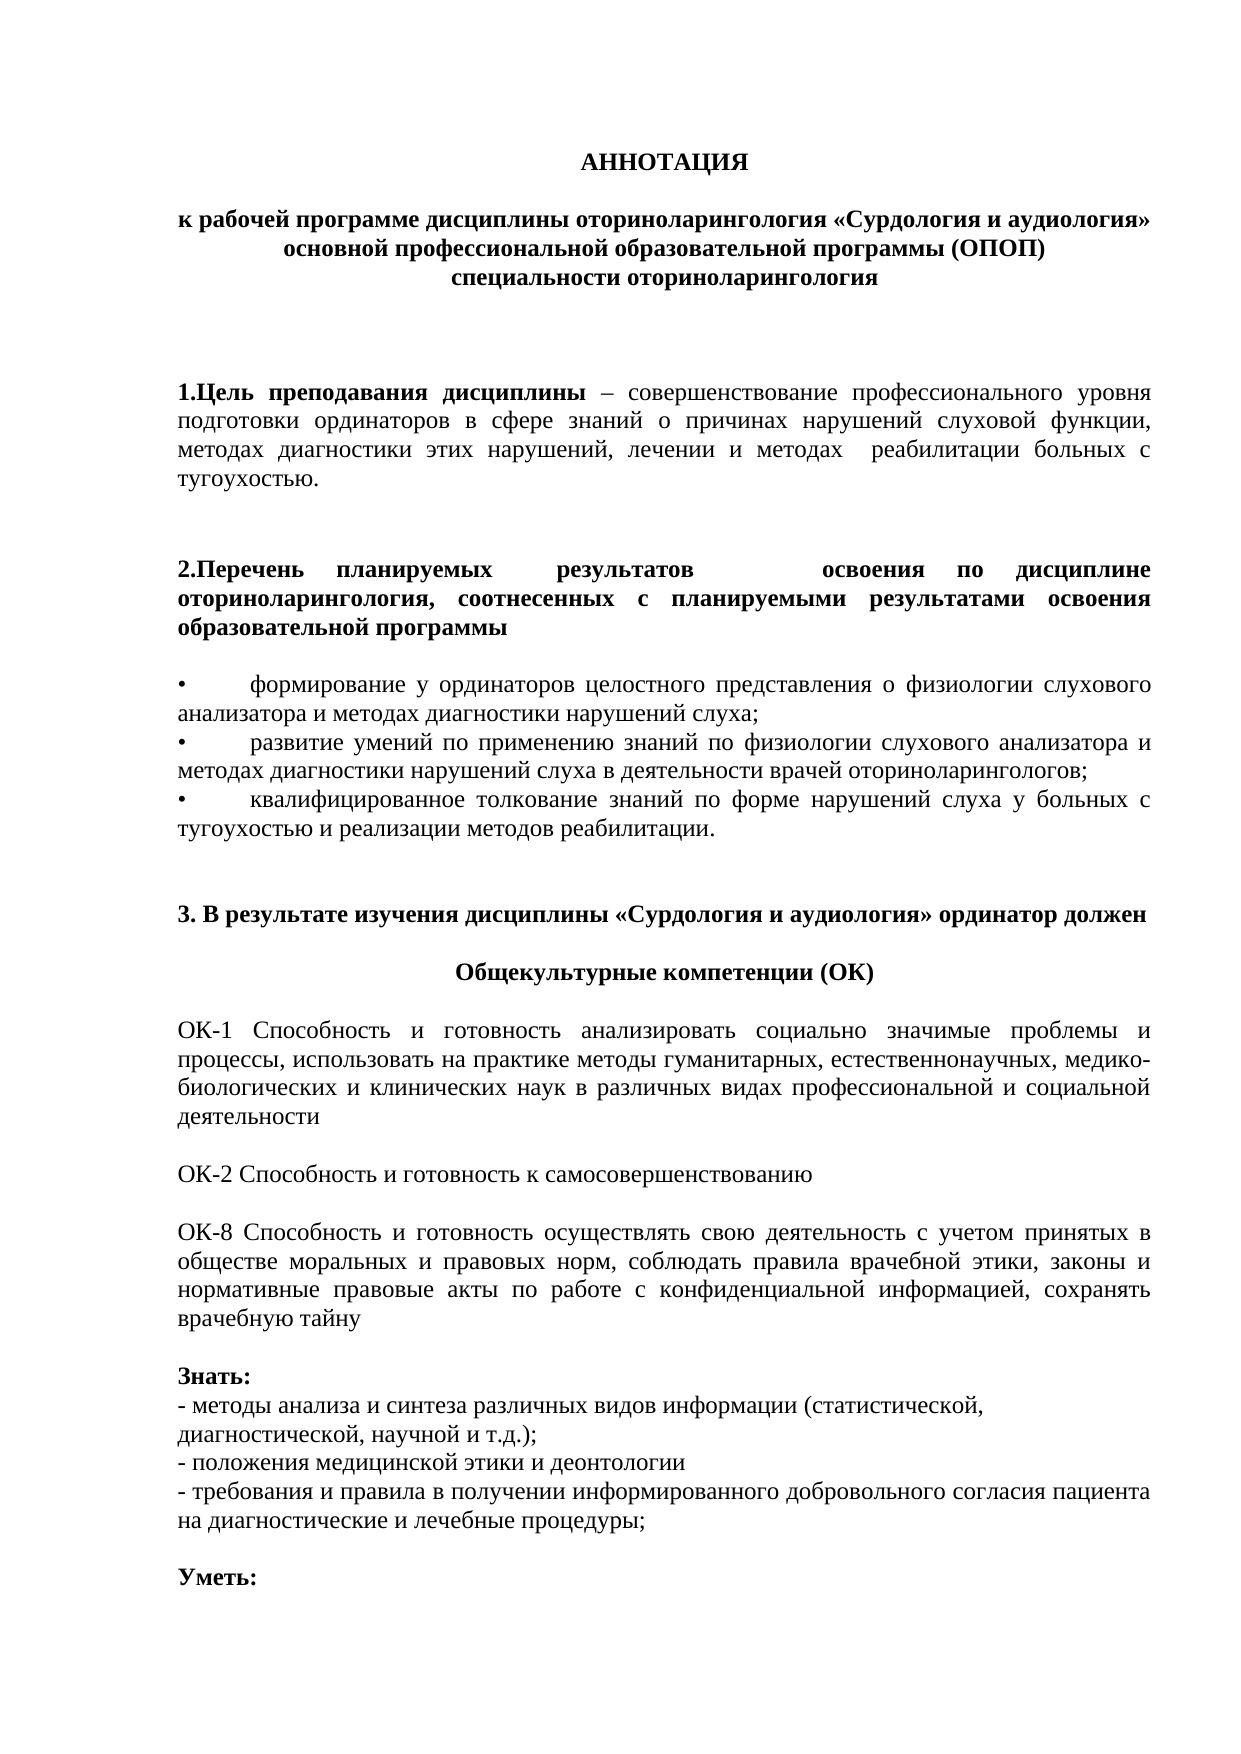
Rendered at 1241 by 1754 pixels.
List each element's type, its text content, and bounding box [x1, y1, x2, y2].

text ОК-2 Способность и готовность к самосовершенствованию [177, 1159, 1152, 1188]
text специальности оториноларингология [177, 262, 1152, 291]
text Общекультурные компетенции (ОК) [177, 957, 1152, 986]
text основной профессиональной образовательной программы (ОПОП) [177, 233, 1152, 262]
text к рабочей программе дисциплины оториноларингология «Сурдология и аудиология» [177, 204, 1152, 233]
list формирование у ординаторов целостного представления о физиологии слухового анализатора и методах диагностики нарушений слуха; [177, 669, 1152, 727]
list развитие умений по применению знаний по физиологии слухового анализатора и методах диагностики нарушений слуха в деятельности врачей оториноларингологов; [177, 727, 1152, 784]
list квалифицированное толкование знаний по форме нарушений слуха у больных с тугоухостью и реализации методов реабилитации. [177, 784, 1152, 842]
text Знать: [177, 1361, 1152, 1390]
text - методы анализа и синтеза различных видов информации (статистической, диагностической, научной и т.д.); [177, 1390, 1152, 1447]
list 2.Перечень планируемых результатов освоения по дисциплине оториноларингология, соотнесенных с планируемыми результатами освоения образовательной программы [177, 554, 1152, 640]
text ОК-1 Способность и готовность анализировать социально значимые проблемы и процессы, использовать на практике методы гуманитарных, естественнонаучных, медико-биологических и клинических наук в различных видах профессиональной и социальной деятельности [177, 1015, 1152, 1130]
text ОК-8 Способность и готовность осуществлять свою деятельность с учетом принятых в обществе моральных и правовых норм, соблюдать правила врачебной этики, законы и нормативные правовые акты по работе с конфиденциальной информацией, сохранять врачебную тайну [177, 1217, 1152, 1332]
text - требования и правила в получении информированного добровольного согласия пациента на диагностические и лечебные процедуры; [177, 1476, 1152, 1534]
text 3. В результате изучения дисциплины «Сурдология и аудиология» ординатор должен [177, 899, 1152, 928]
text Уметь: [177, 1562, 1152, 1591]
text 1.Цель преподавания дисциплины – совершенствование профессионального уровня подготовки ординаторов в сфере знаний о причинах нарушений слуховой функции, методах диагностики этих нарушений, лечении и методах реабилитации больных с тугоухостью. [177, 377, 1152, 492]
text - положения медицинской этики и деонтологии [177, 1447, 1152, 1476]
text АННОТАЦИЯ [177, 147, 1152, 176]
